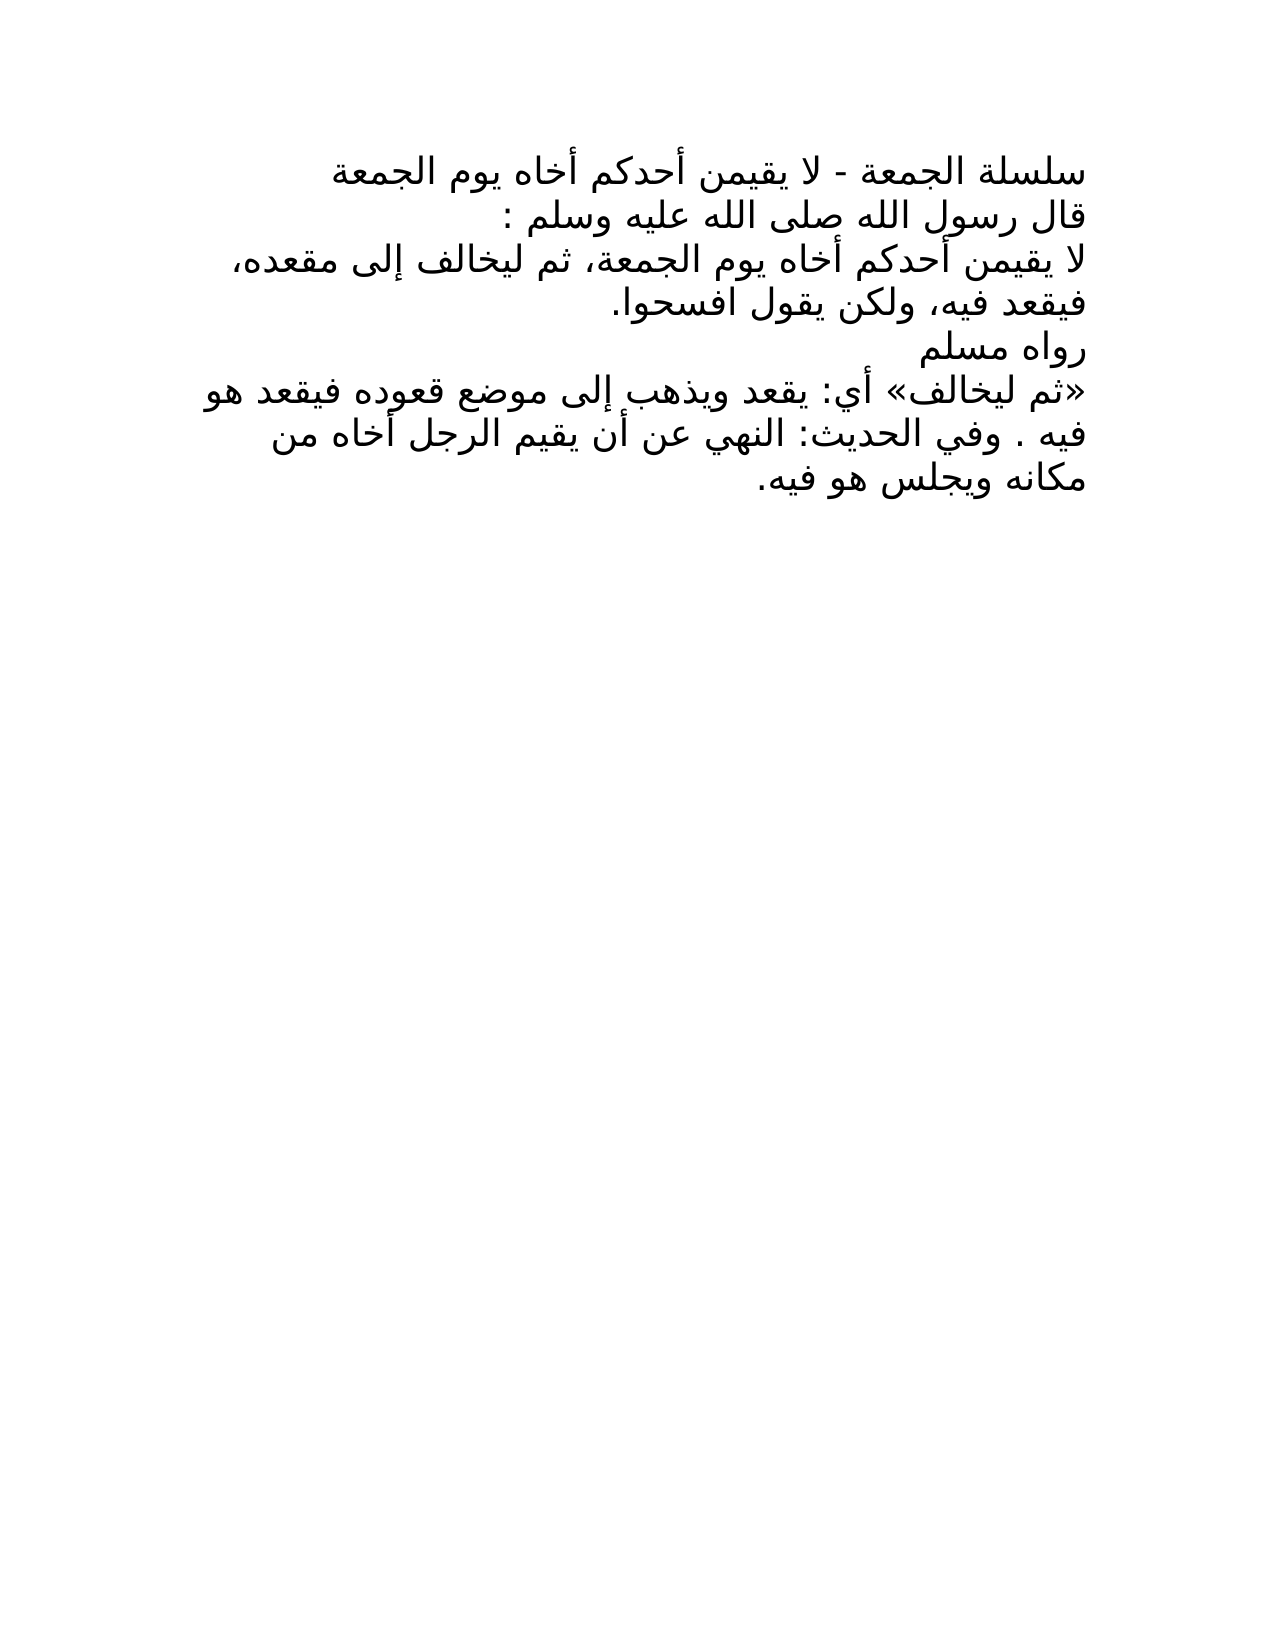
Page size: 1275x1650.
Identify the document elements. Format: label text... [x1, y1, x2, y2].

text رواه مسلم [187, 324, 1087, 368]
text سلسلة الجمعة - لا يقيمن أحدكم أخاه يوم الجمعة [187, 150, 1087, 194]
text «ثم ليخالف» أي: يقعد ويذهب إلى موضع قعوده فيقعد هو فيه . وفي الحديث: النهي عن أن يقيم الرجل أخاه من مكانه ويجلس هو فيه. [187, 368, 1087, 499]
text قال رسول الله صلى الله عليه وسلم : [187, 194, 1087, 237]
text لا يقيمن أحدكم أخاه يوم الجمعة، ثم ليخالف إلى مقعده، فيقعد فيه، ولكن يقول افسحوا. [187, 237, 1087, 324]
